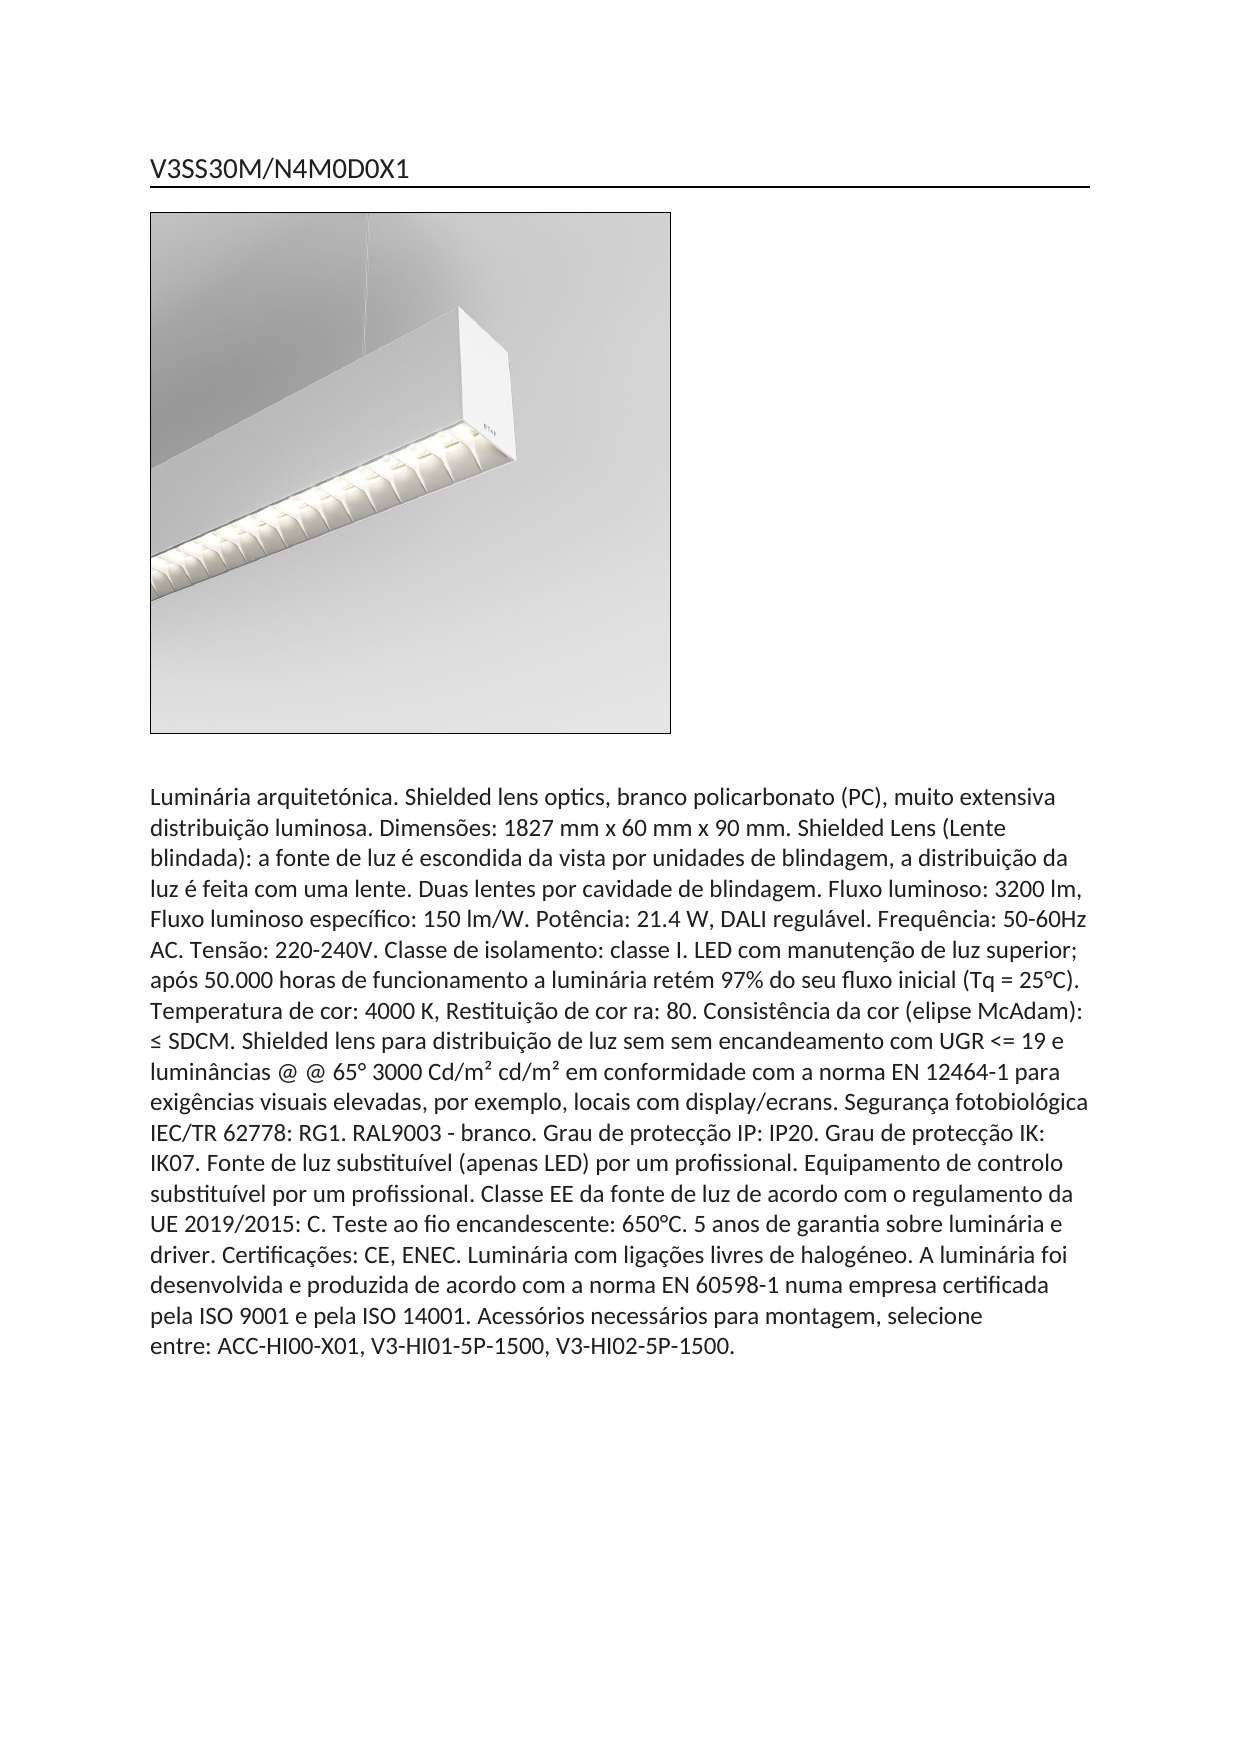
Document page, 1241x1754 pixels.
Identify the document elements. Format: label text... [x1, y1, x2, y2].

picture [151, 213, 670, 733]
text Luminária arquitetónica. Shielded lens optics, branco policarbonato (PC), muito extensiva distribuição luminosa. Dimensões: 1827 mm x 60 mm x 90 mm. Shielded Lens (Lente blindada): a fonte de luz é escondida da vista por unidades de blindagem, a distribuição da luz é feita com uma lente. Duas lentes por cavidade de blindagem. Fluxo luminoso: 3200 lm, Fluxo luminoso específico: 150 lm/W. Potência: 21.4 W, DALI regulável. Frequência: 50-60Hz AC. Tensão: 220-240V. Classe de isolamento: classe I. LED com manutenção de luz superior; após 50.000 horas de funcionamento a luminária retém 97% do seu fluxo inicial (Tq = 25°C). Temperatura de cor: 4000 K, Restituição de cor ra: 80. Consistência da cor (elipse McAdam): ≤ SDCM. Shielded lens para distribuição de luz sem sem encandeamento com UGR <= 19 e luminâncias @ @ 65° 3000 Cd/m² cd/m² em conformidade com a norma EN 12464-1 para exigências visuais elevadas, por exemplo, locais com display/ecrans. Segurança fotobiológica IEC/TR 62778: RG1. RAL9003 - branco. Grau de protecção IP: IP20. Grau de protecção IK: IK07. Fonte de luz substituível (apenas LED) por um profissional. Equipamento de controlo substituível por um profissional. Classe EE da fonte de luz de acordo com o regulamento da UE 2019/2015: C. Teste ao fio encandescente: 650°C. 5 anos de garantia sobre luminária e driver. Certificações: CE, ENEC. Luminária com ligações livres de halogéneo. A luminária foi desenvolvida e produzida de acordo com a norma EN 60598-1 numa empresa certificada pela ISO 9001 e pela ISO 14001. Acessórios necessários para montagem, selecione entre: ACC-HI00-X01, V3-HI01-5P-1500, V3-HI02-5P-1500. [150, 781, 1090, 1361]
text V3SS30M/N4M0D0X1 [150, 150, 1090, 186]
